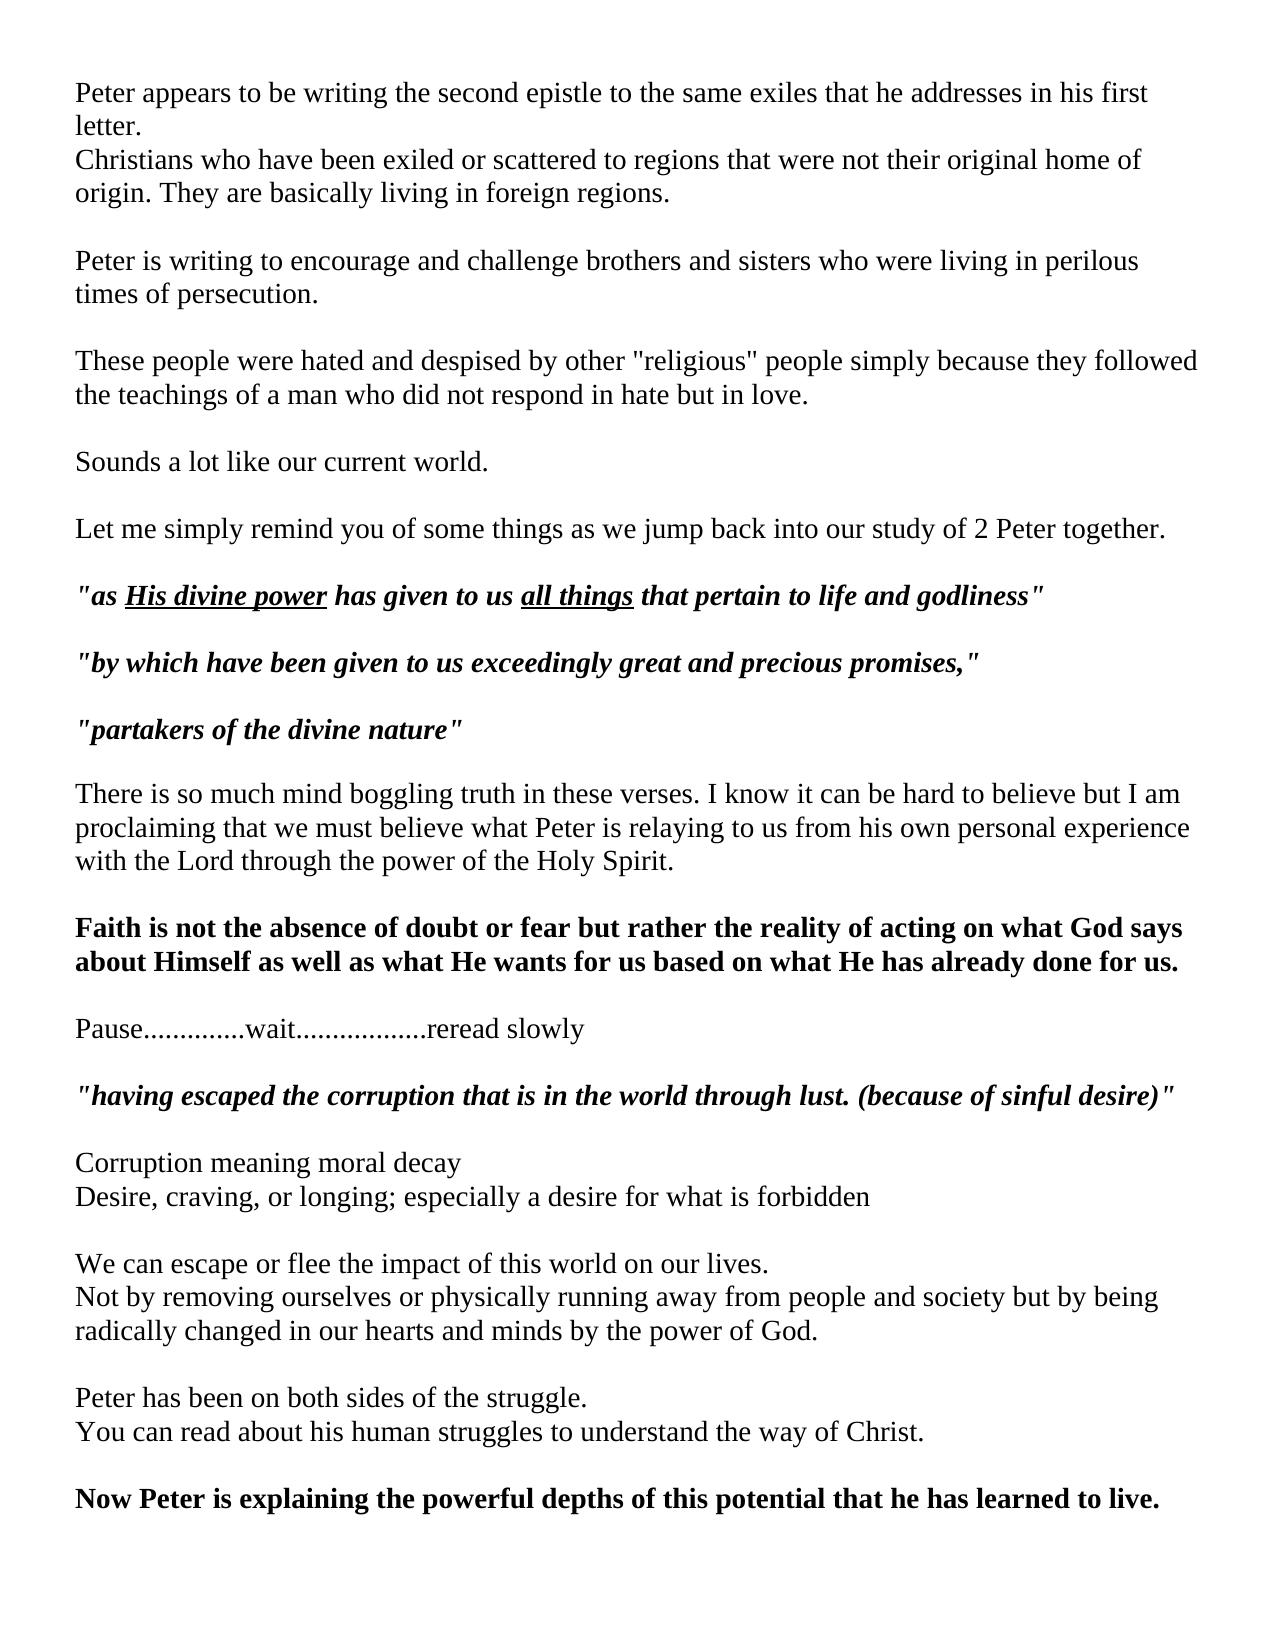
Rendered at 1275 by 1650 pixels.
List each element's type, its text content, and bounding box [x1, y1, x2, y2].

text Peter appears to be writing the second epistle to the same exiles that he addresses in his first letter. [75, 75, 1200, 142]
text We can escape or flee the impact of this world on our lives. [75, 1246, 1200, 1279]
text "as His divine power has given to us all things that pertain to life and godliness" [75, 578, 1200, 612]
text Corruption meaning moral decay [75, 1145, 1200, 1179]
text Pause..............wait..................reread slowly [75, 1011, 1200, 1045]
text Let me simply remind you of some things as we jump back into our study of 2 Peter together. [75, 511, 1200, 544]
text Desire, craving, or longing; especially a desire for what is forbidden [75, 1179, 1200, 1212]
text There is so much mind boggling truth in these verses. I know it can be hard to believe but I am proclaiming that we must believe what Peter is relaying to us from his own personal experience with the Lord through the power of the Holy Spirit. [75, 776, 1200, 877]
text Peter has been on both sides of the struggle. [75, 1380, 1200, 1414]
text Now Peter is explaining the powerful depths of this potential that he has learned to live. [75, 1481, 1200, 1514]
text Faith is not the absence of doubt or fear but rather the reality of acting on what God says about Himself as well as what He wants for us based on what He has already done for us. [75, 911, 1200, 978]
text "having escaped the corruption that is in the world through lust. (because of sinful desire)" [75, 1078, 1200, 1112]
text "by which have been given to us exceedingly great and precious promises," [75, 645, 1200, 679]
text You can read about his human struggles to understand the way of Christ. [75, 1414, 1200, 1447]
text Not by removing ourselves or physically running away from people and society but by being radically changed in our hearts and minds by the power of God. [75, 1279, 1200, 1347]
text These people were hated and despised by other "religious" people simply because they followed the teachings of a man who did not respond in hate but in love. [75, 343, 1200, 410]
text "partakers of the divine nature" [75, 712, 1200, 776]
text Christians who have been exiled or scattered to regions that were not their original home of origin. They are basically living in foreign regions. [75, 142, 1200, 209]
text Sounds a lot like our current world. [75, 444, 1200, 477]
text Peter is writing to encourage and challenge brothers and sisters who were living in perilous times of persecution. [75, 243, 1200, 310]
